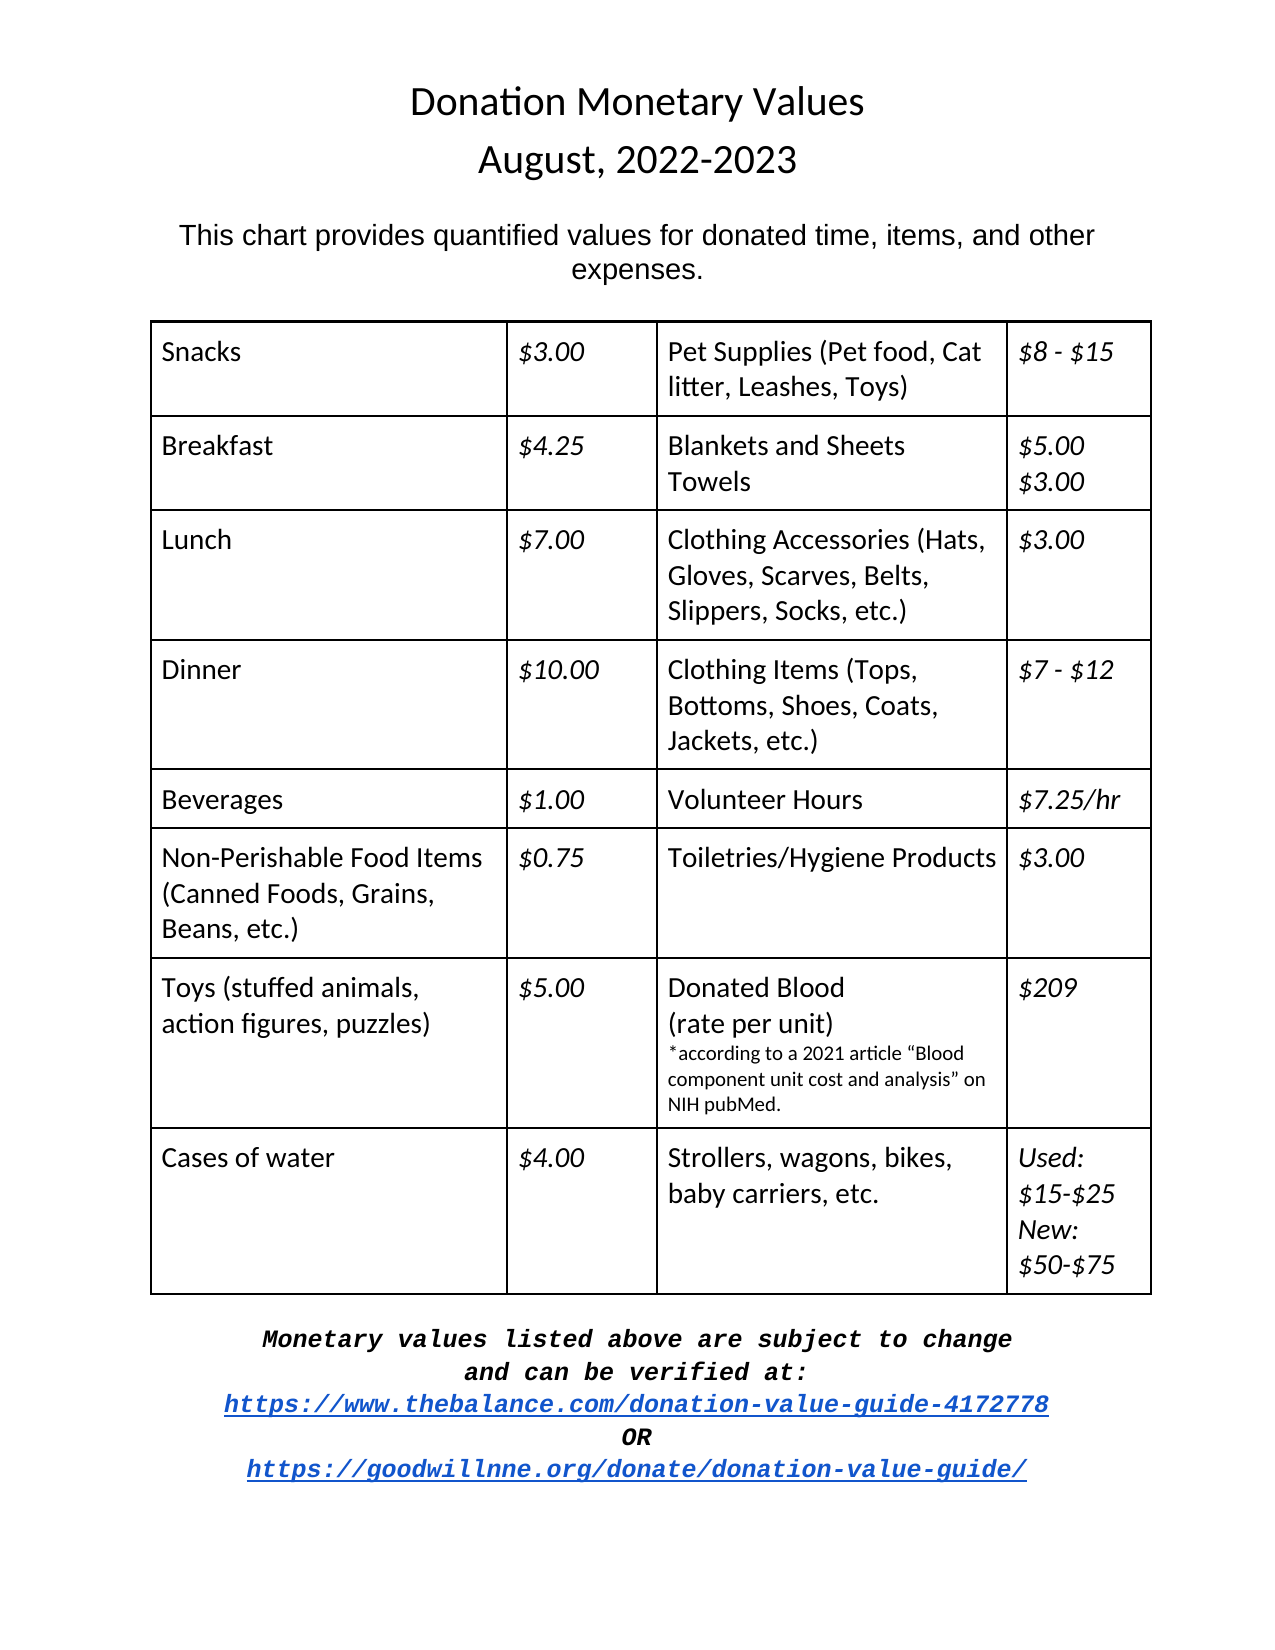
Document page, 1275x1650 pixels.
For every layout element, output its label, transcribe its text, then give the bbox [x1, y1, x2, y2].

text Monetary values listed above are subject to change [150, 1327, 1125, 1355]
table_cell Cases of water [152, 1129, 506, 1292]
text https://www.thebalance.com/donation-value-guide-4172778 [150, 1392, 1125, 1420]
table_cell Toiletries/Hygiene Products [658, 829, 1006, 957]
table_cell $209 [1008, 959, 1150, 1127]
table_cell Breakfast [152, 417, 506, 509]
table_cell Blankets and Sheets Towels [658, 417, 1006, 509]
text Donation Monetary Values [150, 75, 1125, 126]
table_cell $10.00 [508, 641, 656, 768]
table_cell $3.00 [1008, 829, 1150, 957]
table_cell $1.00 [508, 770, 656, 827]
table_cell $7.25/hr [1008, 770, 1150, 827]
table_cell Non-Perishable Food Items (Canned Foods, Grains, Beans, etc.) [152, 829, 506, 957]
table_cell $4.00 [508, 1129, 656, 1292]
text This chart provides quantified values for donated time, items, and other expenses. [150, 218, 1125, 285]
table_cell Donated Blood (rate per unit) *according to a 2021 article “Blood component unit cost and analysis” on NIH pubMed. [658, 959, 1006, 1127]
table_header $3.00 [508, 323, 656, 414]
table_header $8 - $15 [1008, 323, 1150, 414]
table_cell Clothing Accessories (Hats, Gloves, Scarves, Belts, Slippers, Socks, etc.) [658, 511, 1006, 638]
table_cell Clothing Items (Tops, Bottoms, Shoes, Coats, Jackets, etc.) [658, 641, 1006, 768]
table_header Snacks [152, 323, 506, 414]
table_cell Dinner [152, 641, 506, 768]
text https://goodwillnne.org/donate/donation-value-guide/ [150, 1457, 1125, 1485]
table_cell Strollers, wagons, bikes, baby carriers, etc. [658, 1129, 1006, 1292]
text OR [150, 1424, 1125, 1453]
table_cell Lunch [152, 511, 506, 638]
table_cell Toys (stuffed animals, action figures, puzzles) [152, 959, 506, 1127]
table_cell $3.00 [1008, 511, 1150, 638]
table_cell $5.00 $3.00 [1008, 417, 1150, 509]
table_cell $0.75 [508, 829, 656, 957]
table_cell Beverages [152, 770, 506, 827]
table_cell Used: $15-$25 New: $50-$75 [1008, 1129, 1150, 1292]
table_cell $7 - $12 [1008, 641, 1150, 768]
table_cell $5.00 [508, 959, 656, 1127]
table_cell Volunteer Hours [658, 770, 1006, 827]
text August, 2022-2023 [150, 133, 1125, 184]
table_header Pet Supplies (Pet food, Cat litter, Leashes, Toys) [658, 323, 1006, 414]
table_cell $7.00 [508, 511, 656, 638]
table_cell $4.25 [508, 417, 656, 509]
text and can be verified at: [150, 1359, 1125, 1388]
